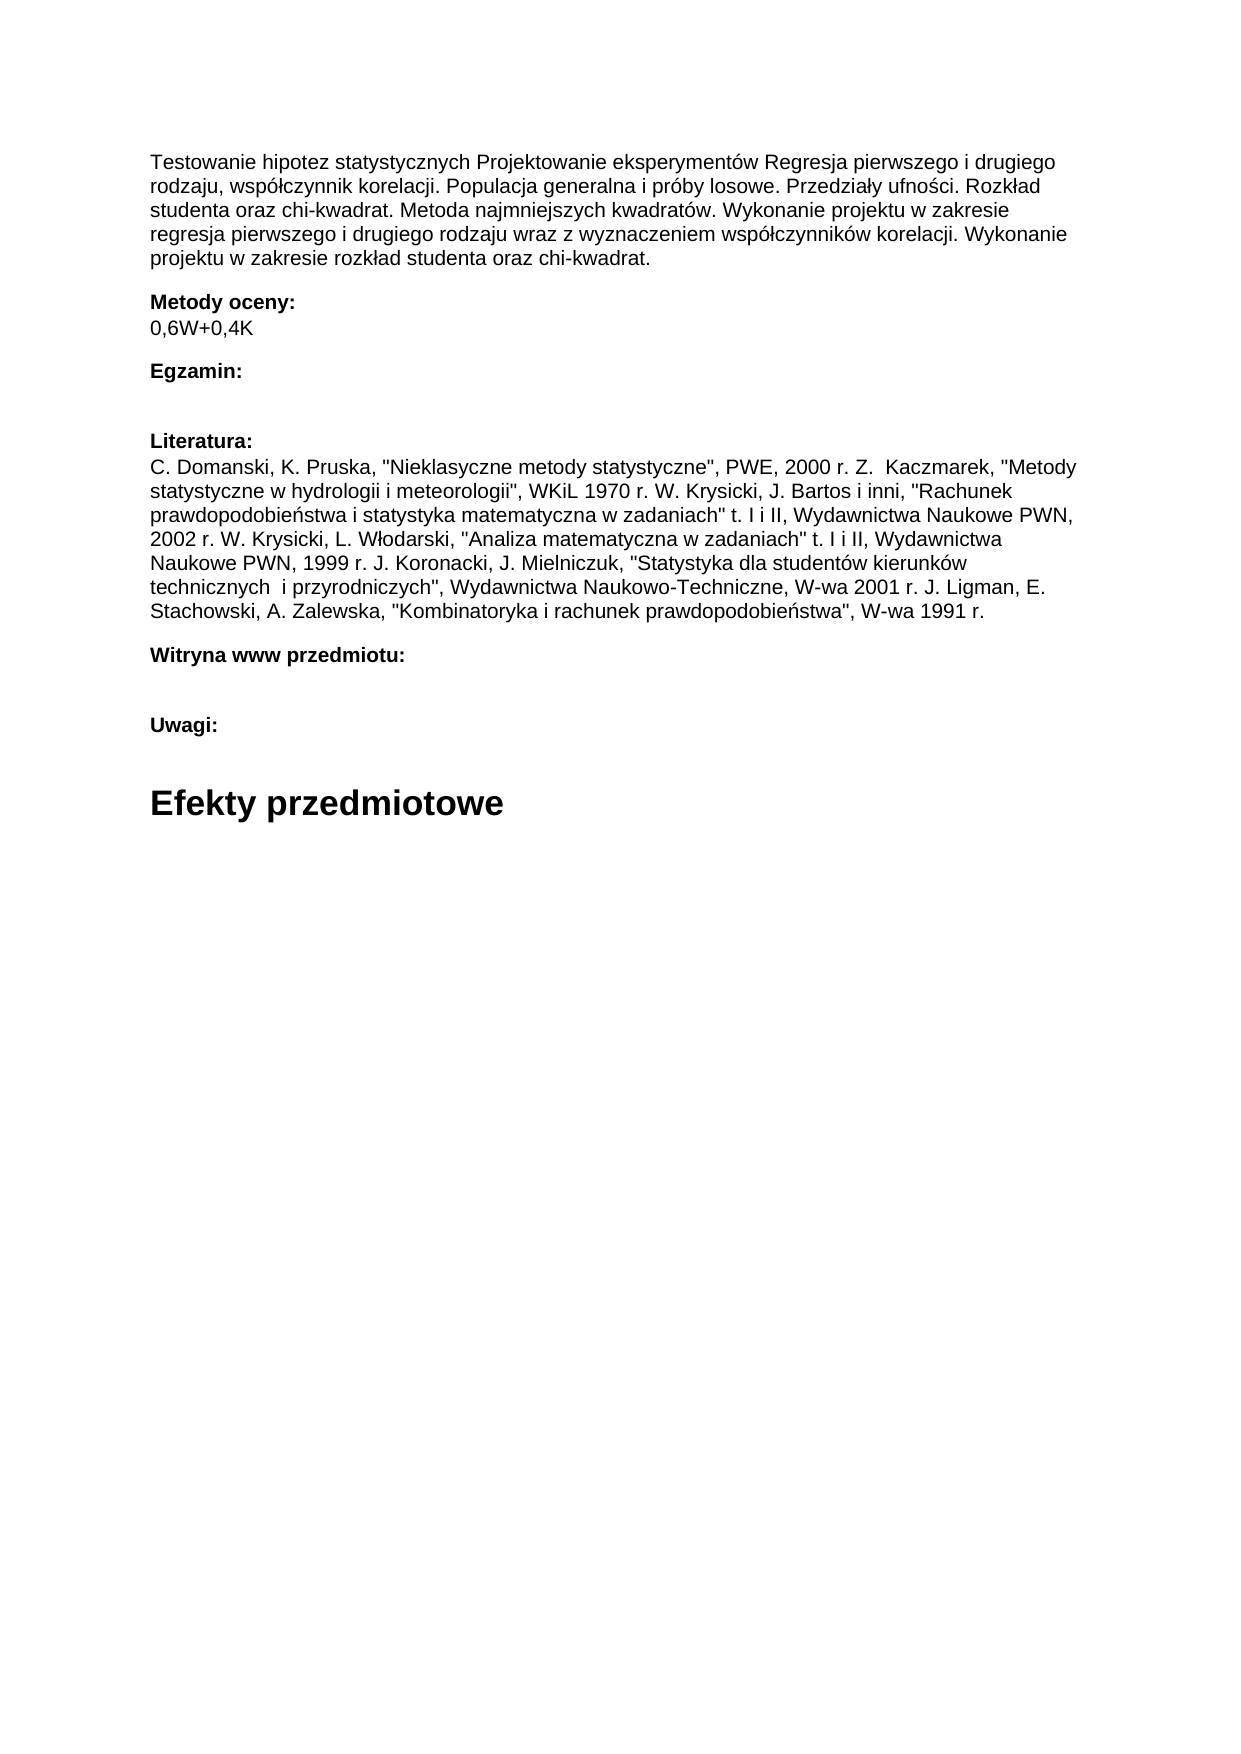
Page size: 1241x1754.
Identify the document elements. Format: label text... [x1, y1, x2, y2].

subtitle Efekty przedmiotowe [150, 782, 1090, 823]
text Metody oceny: [150, 289, 1090, 313]
text C. Domanski, K. Pruska, "Nieklasyczne metody statystyczne", PWE, 2000 r. Z. Kaczmarek, "Metody statystyczne w hydrologii i meteorologii", WKiL 1970 r. W. Krysicki, J. Bartos i inni, "Rachunek prawdopodobieństwa i statystyka matematyczna w zadaniach" t. I i II, Wydawnictwa Naukowe PWN, 2002 r. W. Krysicki, L. Włodarski, "Analiza matematyczna w zadaniach" t. I i II, Wydawnictwa Naukowe PWN, 1999 r. J. Koronacki, J. Mielniczuk, "Statystyka dla studentów kierunków technicznych i przyrodniczych", Wydawnictwa Naukowo-Techniczne, W-wa 2001 r. J. Ligman, E. Stachowski, A. Zalewska, "Kombinatoryka i rachunek prawdopodobieństwa", W-wa 1991 r. [150, 455, 1090, 623]
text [150, 150, 1090, 270]
text Egzamin: [150, 359, 1090, 383]
text Uwagi: [150, 712, 1090, 736]
text Witryna www przedmiotu: [150, 643, 1090, 667]
text 0,6W+0,4K [150, 316, 1090, 339]
text Literatura: [150, 429, 1090, 453]
